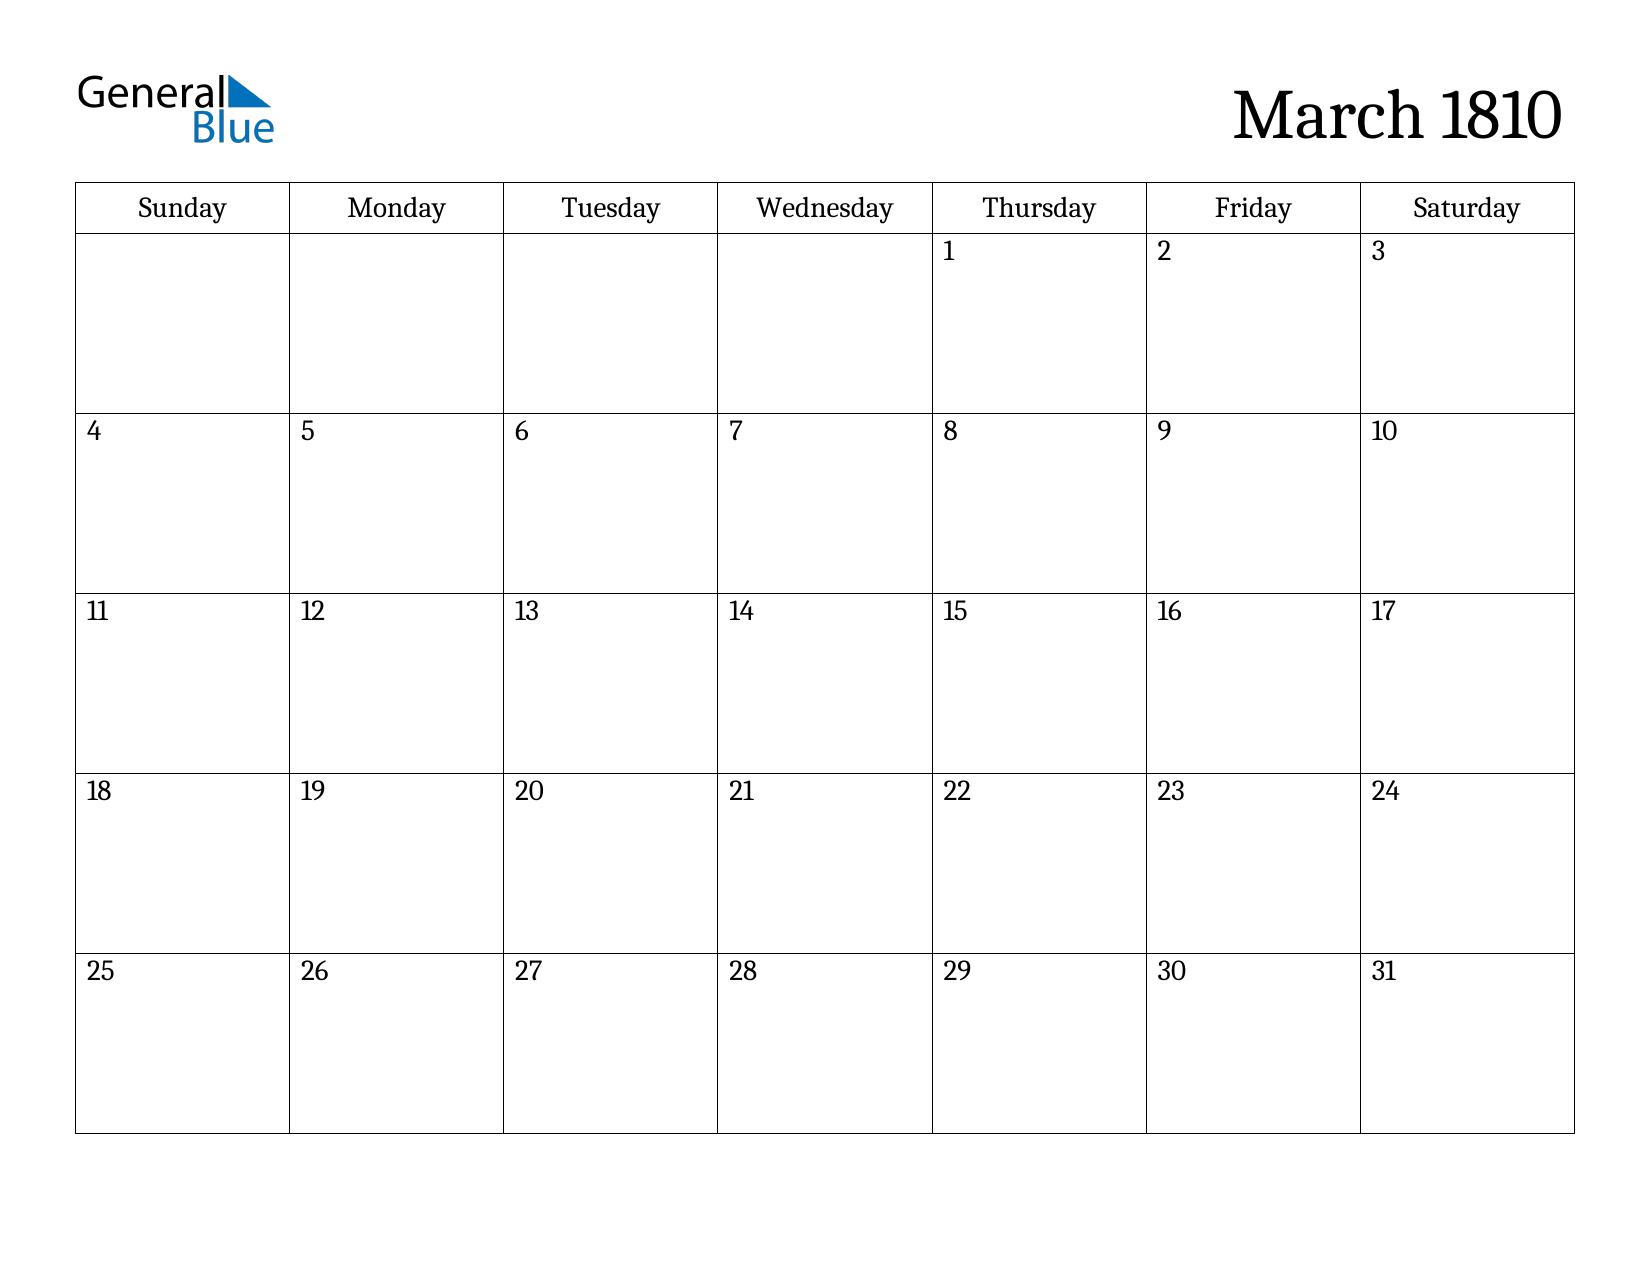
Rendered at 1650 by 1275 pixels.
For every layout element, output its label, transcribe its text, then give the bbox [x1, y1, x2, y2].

table_cell [290, 448, 503, 593]
table_cell [1361, 627, 1574, 773]
table_cell 24 [1361, 774, 1574, 807]
table_cell [76, 988, 289, 1133]
table_cell 17 [1361, 594, 1574, 627]
table_cell [718, 267, 932, 413]
picture [78, 75, 274, 143]
table_cell 7 [718, 414, 932, 447]
table_cell 6 [504, 414, 717, 447]
table_header March 1810 [504, 75, 1574, 182]
table_cell [504, 448, 717, 593]
table_cell [718, 448, 932, 593]
table_cell 5 [290, 414, 503, 447]
table_cell [718, 627, 932, 773]
table_cell [1147, 988, 1360, 1133]
table_cell 1 [933, 234, 1146, 267]
table_cell [76, 808, 289, 953]
table_cell 30 [1147, 954, 1360, 987]
table_cell [1147, 808, 1360, 953]
table_cell [504, 234, 717, 267]
table_cell 22 [933, 774, 1146, 807]
table_cell 29 [933, 954, 1146, 987]
table_cell [1361, 808, 1574, 953]
table_cell [504, 627, 717, 773]
table_cell [933, 267, 1146, 413]
table_cell [290, 627, 503, 773]
table_cell [76, 267, 289, 413]
table_header [76, 75, 503, 182]
table_cell [718, 808, 932, 953]
table_cell [76, 448, 289, 593]
table_cell [290, 988, 503, 1133]
table_cell 12 [290, 594, 503, 627]
table_cell [933, 808, 1146, 953]
table_cell Wednesday [718, 183, 932, 233]
table_cell 14 [718, 594, 932, 627]
table_cell [1361, 267, 1574, 413]
table_cell [718, 988, 932, 1133]
table_cell 31 [1361, 954, 1574, 987]
table_cell [933, 627, 1146, 773]
table_cell [290, 808, 503, 953]
table_cell Thursday [933, 183, 1146, 233]
table_cell Monday [290, 183, 503, 233]
table_cell Saturday [1361, 183, 1574, 233]
table_cell [76, 627, 289, 773]
table_cell [933, 448, 1146, 593]
table_cell 11 [76, 594, 289, 627]
table_cell 18 [76, 774, 289, 807]
table_cell [1147, 627, 1360, 773]
table_cell [718, 234, 932, 267]
table_cell [1147, 267, 1360, 413]
table_cell 19 [290, 774, 503, 807]
table_cell 16 [1147, 594, 1360, 627]
table_cell 13 [504, 594, 717, 627]
table_cell 27 [504, 954, 717, 987]
table_cell 3 [1361, 234, 1574, 267]
table_cell [504, 267, 717, 413]
table_cell [504, 808, 717, 953]
table_cell [290, 234, 503, 267]
table_cell 4 [76, 414, 289, 447]
table_cell [76, 234, 289, 267]
table_cell [1361, 448, 1574, 593]
table_cell [1361, 988, 1574, 1133]
table_cell 25 [76, 954, 289, 987]
table_cell 26 [290, 954, 503, 987]
table_cell 10 [1361, 414, 1574, 447]
table_cell [1147, 448, 1360, 593]
table_cell 20 [504, 774, 717, 807]
table_cell 2 [1147, 234, 1360, 267]
table_cell Tuesday [504, 183, 717, 233]
table_cell [933, 988, 1146, 1133]
table_cell 21 [718, 774, 932, 807]
table_cell [504, 988, 717, 1133]
table_cell 28 [718, 954, 932, 987]
table_cell 15 [933, 594, 1146, 627]
table_cell [290, 267, 503, 413]
table_cell 23 [1147, 774, 1360, 807]
table_cell Friday [1147, 183, 1360, 233]
table_cell 8 [933, 414, 1146, 447]
table_cell Sunday [76, 183, 289, 233]
table_cell 9 [1147, 414, 1360, 447]
